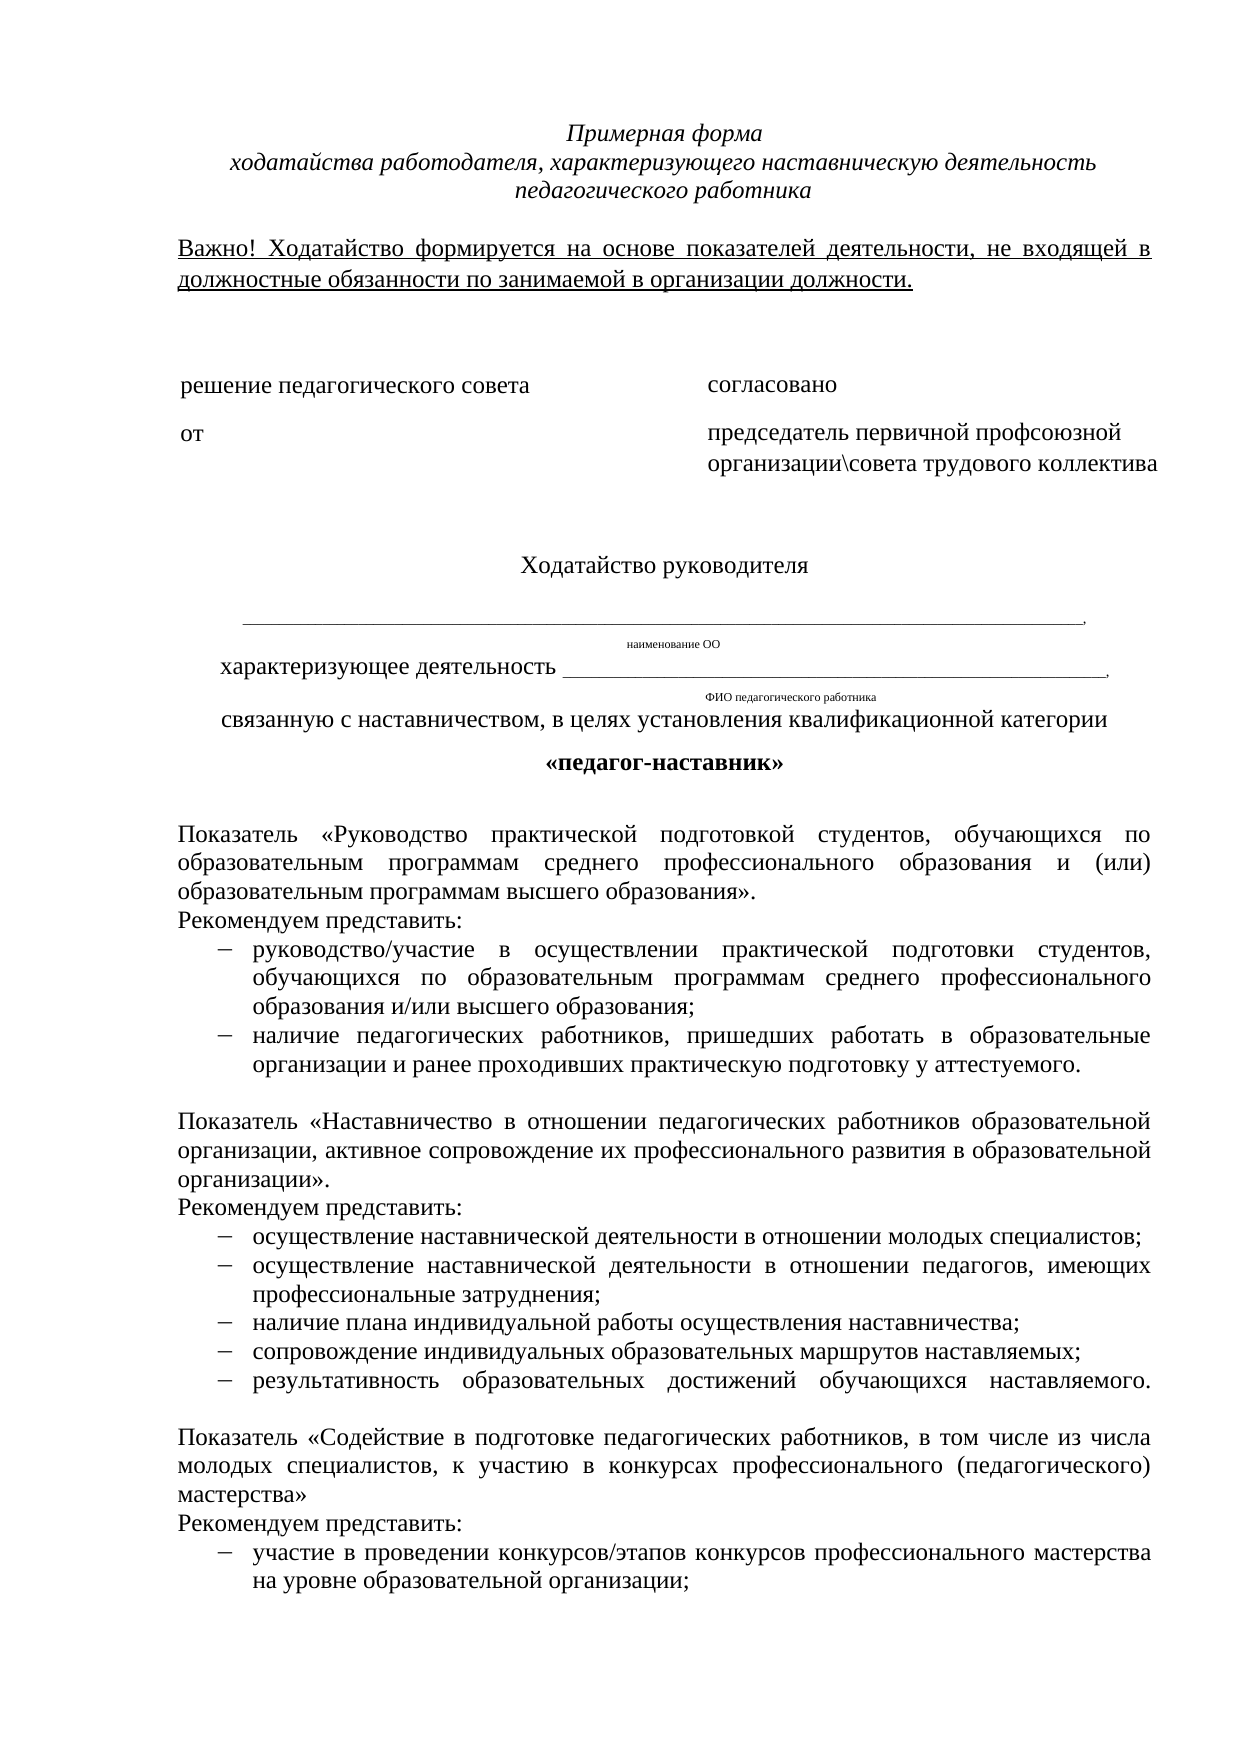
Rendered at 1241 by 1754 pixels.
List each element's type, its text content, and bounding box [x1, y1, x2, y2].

text Важно! Ходатайство формируется на основе показателей деятельности, не входящей в должностные обязанности по занимаемой в организации должности. [177, 233, 1152, 258]
text Показатель «Наставничество в отношении педагогических работников образовательной организации, активное сопровождение их профессионального развития в образовательной организации». [177, 1106, 1152, 1192]
text Ходатайство руководителя [177, 550, 1152, 579]
list сопровождение индивидуальных образовательных маршрутов наставляемых; [215, 1336, 1152, 1365]
list наличие педагогических работников, пришедших работать в образовательные организации и ранее проходивших практическую подготовку у аттестуемого. [215, 1020, 1152, 1077]
list осуществление наставнической деятельности в отношении молодых специалистов; [215, 1221, 1152, 1250]
text Рекомендуем представить: [177, 1192, 1152, 1221]
text Показатель «Руководство практической подготовкой студентов, обучающихся по образовательным программам среднего профессионального образования и (или) образовательным программам высшего образования». [177, 819, 1152, 905]
text ФИО педагогического работника [177, 680, 1152, 704]
text ходатайства работодателя, характеризующего наставническую деятельность педагогического работника [177, 147, 1152, 204]
list результативность образовательных достижений обучающихся наставляемого. [215, 1365, 1152, 1422]
text ____________________________________________________________________________________________________________________, [177, 598, 1152, 627]
text связанную с наставничеством, в целях установления квалификационной категории «педагог-наставник» [177, 704, 1152, 776]
text Примерная форма [177, 118, 1152, 147]
text Рекомендуем представить: [177, 905, 1152, 934]
text Важно! Ходатайство формируется на основе показателей деятельности, не входящей в должностные обязанности по занимаемой в организации должности. [177, 259, 1152, 293]
text Рекомендуем представить: [177, 1508, 1152, 1537]
list наличие плана индивидуальной работы осуществления наставничества; [215, 1307, 1152, 1336]
text характеризующее деятельность ___________________________________________________________________________, [177, 651, 1152, 680]
list осуществление наставнической деятельности в отношении педагогов, имеющих профессиональные затруднения; [215, 1250, 1152, 1307]
text Показатель «Содействие в подготовке педагогических работников, в том числе из числа молодых специалистов, к участию в конкурсах профессионального (педагогического) мастерства» [177, 1422, 1152, 1508]
text наименование ОО [177, 627, 1152, 651]
list участие в проведении конкурсов/этапов конкурсов профессионального мастерства на уровне образовательной организации; [215, 1537, 1152, 1594]
list руководство/участие в осуществлении практической подготовки студентов, обучающихся по образовательным программам среднего профессионального образования и/или высшего образования; [215, 934, 1152, 1020]
